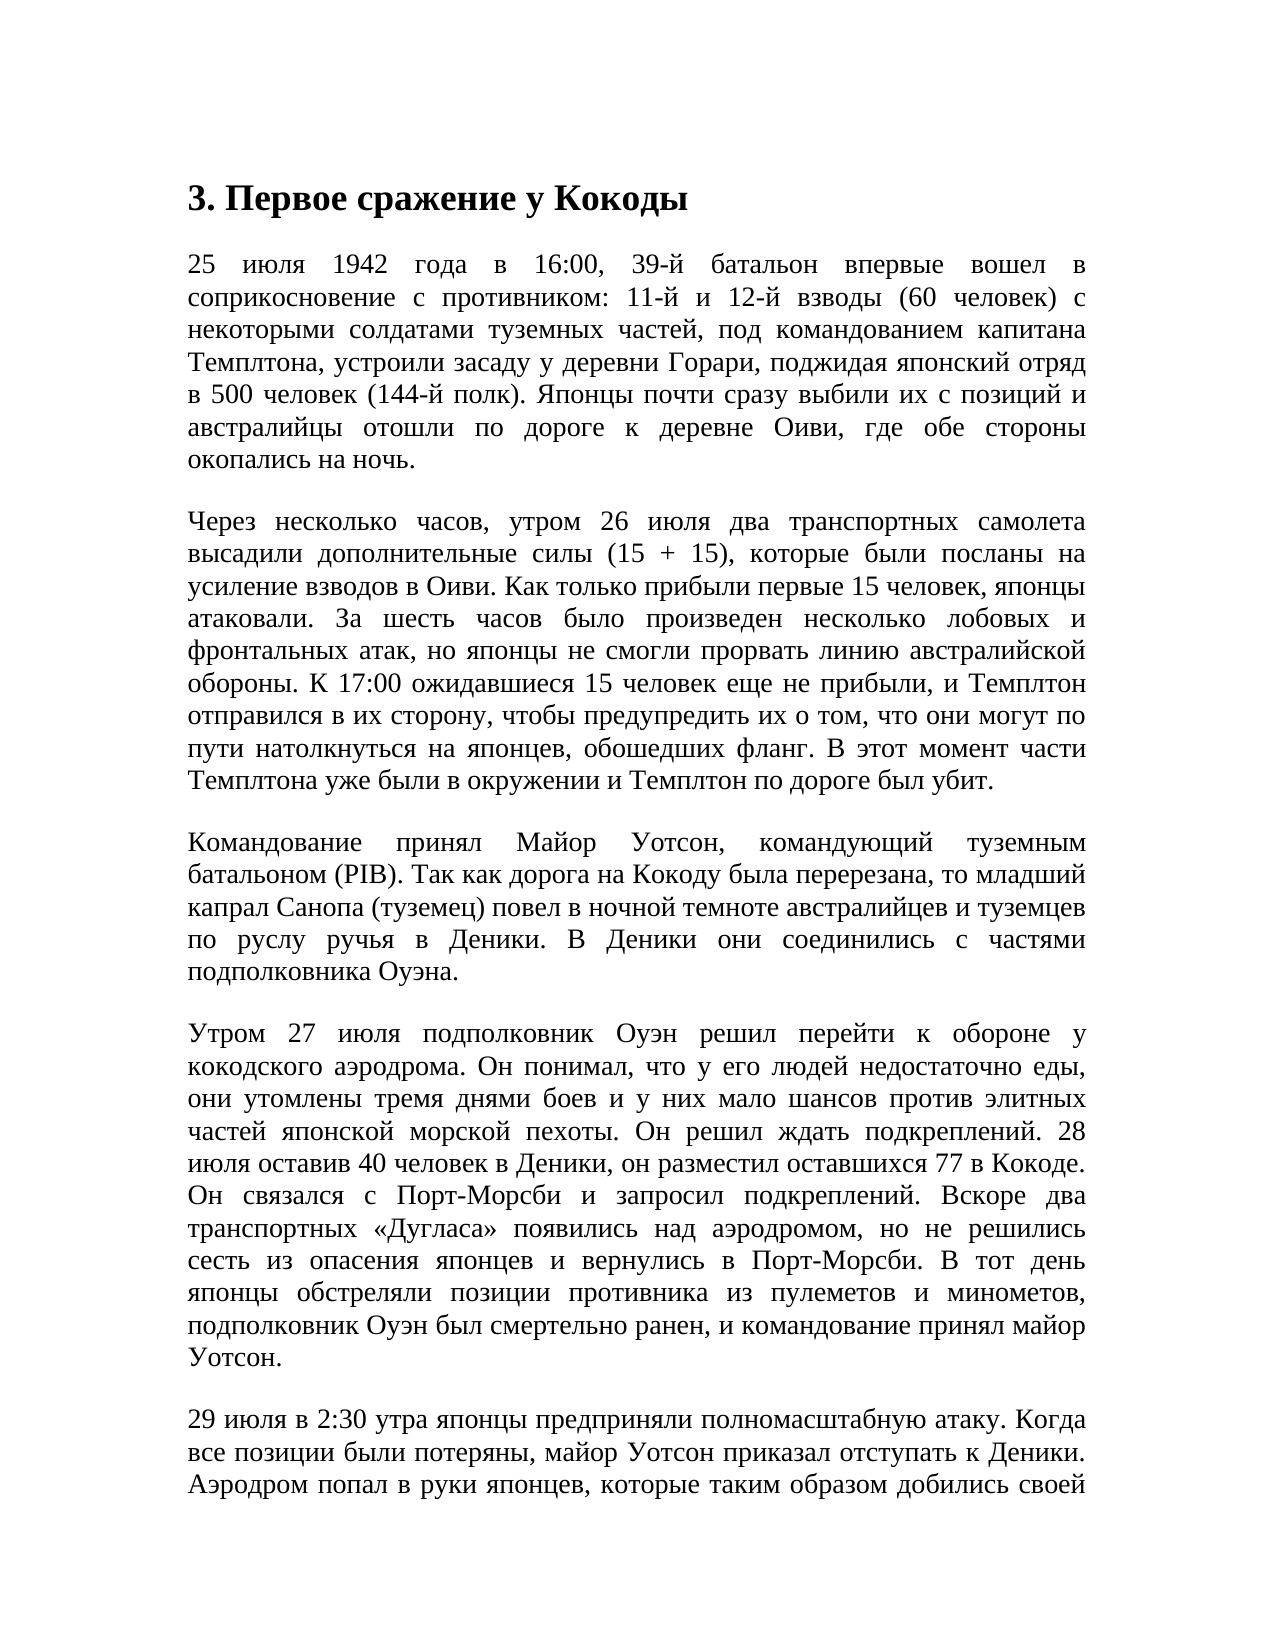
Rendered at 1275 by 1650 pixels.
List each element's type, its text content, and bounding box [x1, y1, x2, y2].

text Командование принял Майор Уотсон, командующий туземным батальоном (PIB). Так как дорога на Кокоду была перерезана, то младший капрал Санопа (туземец) повел в ночной темноте австралийцев и туземцев по руслу ручья в Деники. В Деники они соединились с частями подполковника Оуэна. [187, 825, 1087, 987]
text Утром 27 июля подполковник Оуэн решил перейти к обороне у кокодского аэродрома. Он понимал, что у его людей недостаточно еды, они утомлены тремя днями боев и у них мало шансов против элитных частей японской морской пехоты. Он решил ждать подкреплений. 28 июля оставив 40 человек в Деники, он разместил оставшихся 77 в Кокоде. Он связался с Порт-Морсби и запросил подкреплений. Вскоре два транспортных «Дугласа» появились над аэродромом, но не решились сесть из опасения японцев и вернулись в Порт-Морсби. В тот день японцы обстреляли позиции противника из пулеметов и минометов, подполковник Оуэн был смертельно ранен, и командование принял майор Уотсон. [187, 1016, 1087, 1373]
list 3. Первое сражение у Кокоды [187, 175, 1087, 218]
text Через несколько часов, утром 26 июля два транспортных самолета высадили дополнительные силы (15 + 15), которые были посланы на усиление взводов в Оиви. Как только прибыли первые 15 человек, японцы атаковали. За шесть часов было произведен несколько лобовых и фронтальных атак, но японцы не смогли прорвать линию австралийской обороны. К 17:00 ожидавшиеся 15 человек еще не прибыли, и Темплтон отправился в их сторону, чтобы предупредить их о том, что они могут по пути натолкнуться на японцев, обошедших фланг. В этот момент части Темплтона уже были в окружении и Темплтон по дороге был убит. [187, 504, 1087, 795]
text 25 июля 1942 года в 16:00, 39-й батальон впервые вошел в соприкосновение с противником: 11-й и 12-й взводы (60 человек) с некоторыми солдатами туземных частей, под командованием капитана Темплтона, устроили засаду у деревни Горари, поджидая японский отряд в 500 человек (144-й полк). Японцы почти сразу выбили их с позиций и австралийцы отошли по дороге к деревне Оиви, где обе стороны окопались на ночь. [187, 248, 1087, 474]
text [187, 1402, 1087, 1499]
